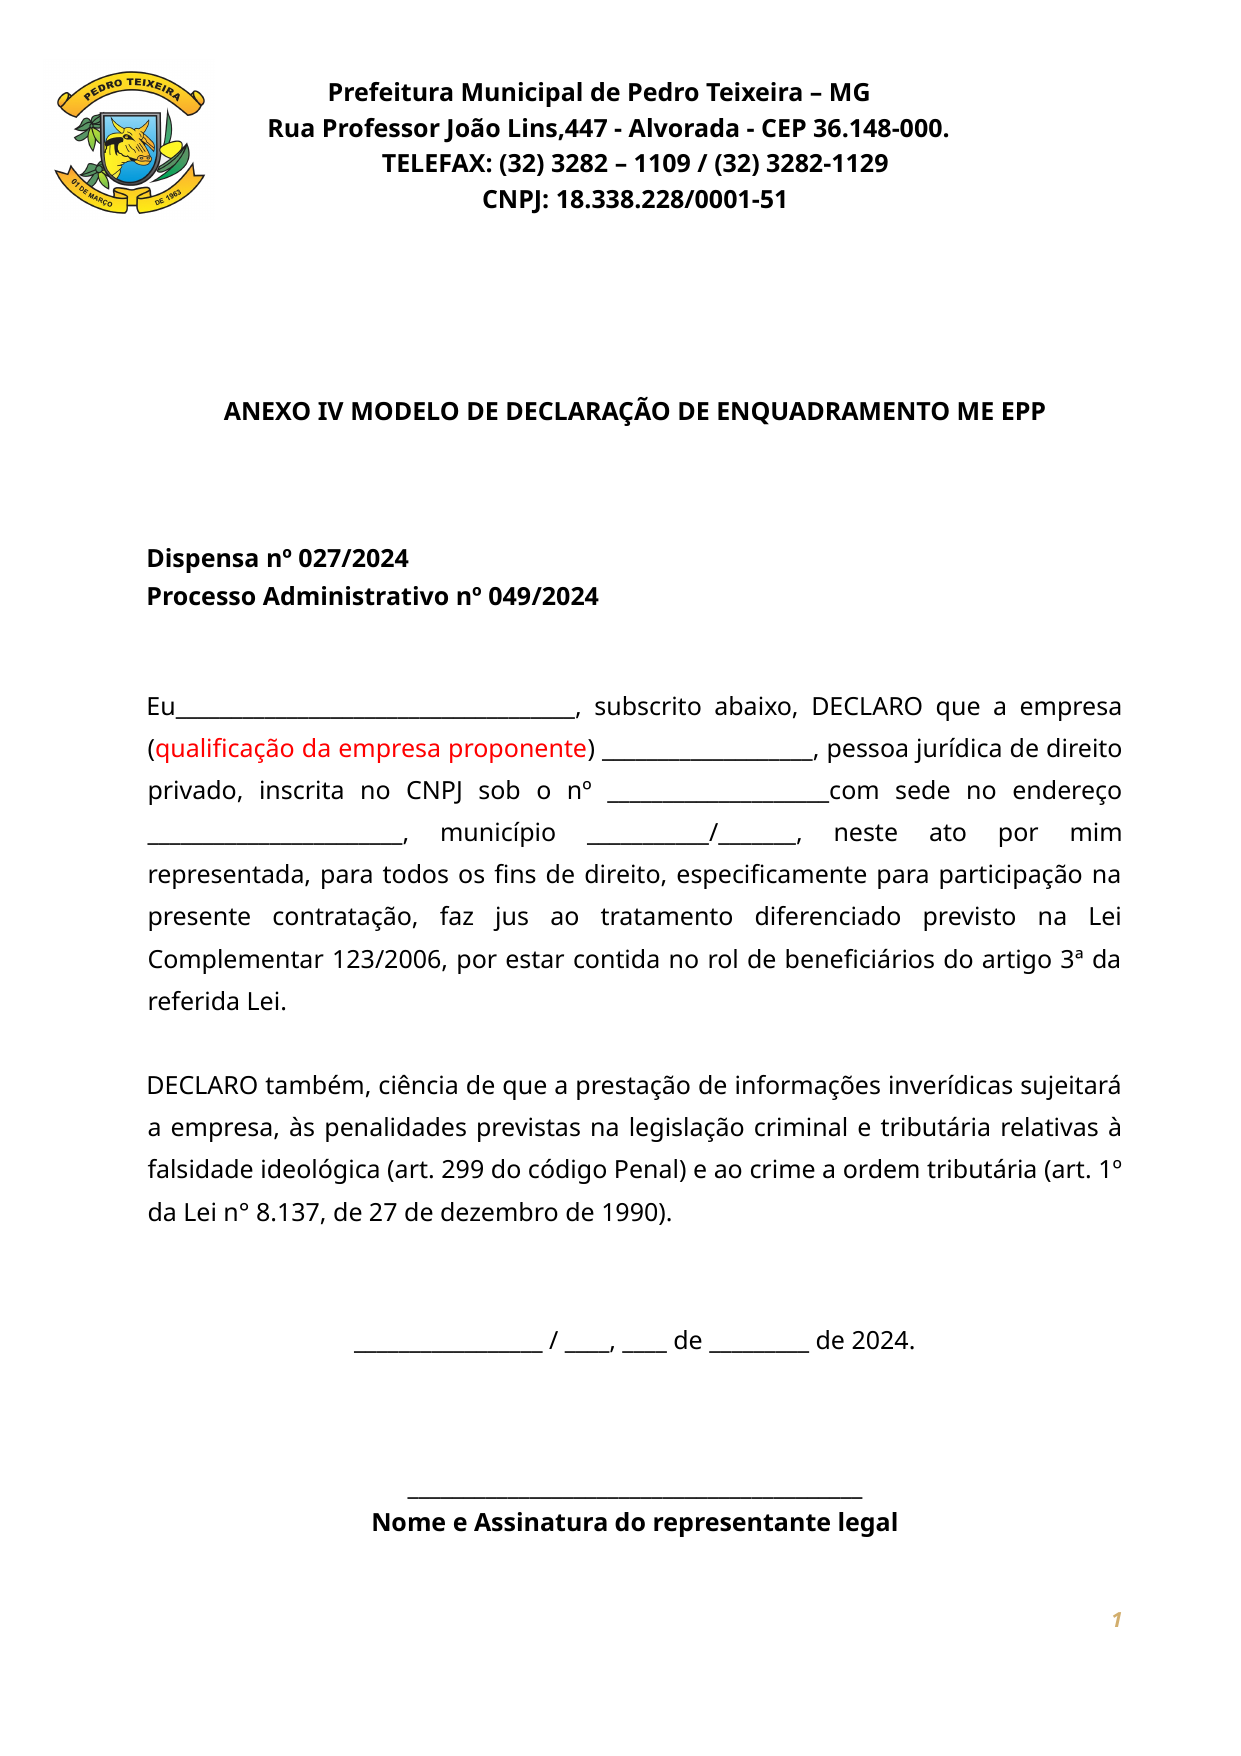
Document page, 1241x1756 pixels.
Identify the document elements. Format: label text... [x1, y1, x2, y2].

text Nome e Assinatura do representante legal [148, 1505, 1122, 1539]
picture [43, 59, 216, 222]
text DECLARO também, ciência de que a prestação de informações inverídicas sujeitará a empresa, às penalidades previstas na legislação criminal e tributária relativas à falsidade ideológica (art. 299 do código Penal) e ao crime a ordem tributária (art. 1º da Lei n° 8.137, de 27 de dezembro de 1990). [146, 1068, 1123, 1228]
text Eu____________________________________, subscrito abaixo, DECLARO que a empresa (qualificação da empresa proponente) ___________________, pessoa jurídica de direito privado, inscrita no CNPJ sob o nº ____________________com sede no endereço _______________________, município ___________/_______, neste ato por mim representada, para todos os fins de direito, especificamente para participação na presente contratação, faz jus ao tratamento diferenciado previsto na Lei Complementar 123/2006, por estar contida no rol de beneficiários do artigo 3ª da referida Lei. [146, 688, 1123, 1017]
subtitle Dispensa nº 027/2024 [146, 541, 1122, 574]
text _________________________________________ [216, 1469, 1054, 1503]
text _________________ / ____, ____ de _________ de 2024. [216, 1322, 1054, 1357]
subtitle Processo Administrativo nº 049/2024 [146, 578, 1015, 612]
subtitle ANEXO IV MODELO DE DECLARAÇÃO DE ENQUADRAMENTO ME EPP [148, 394, 1122, 428]
